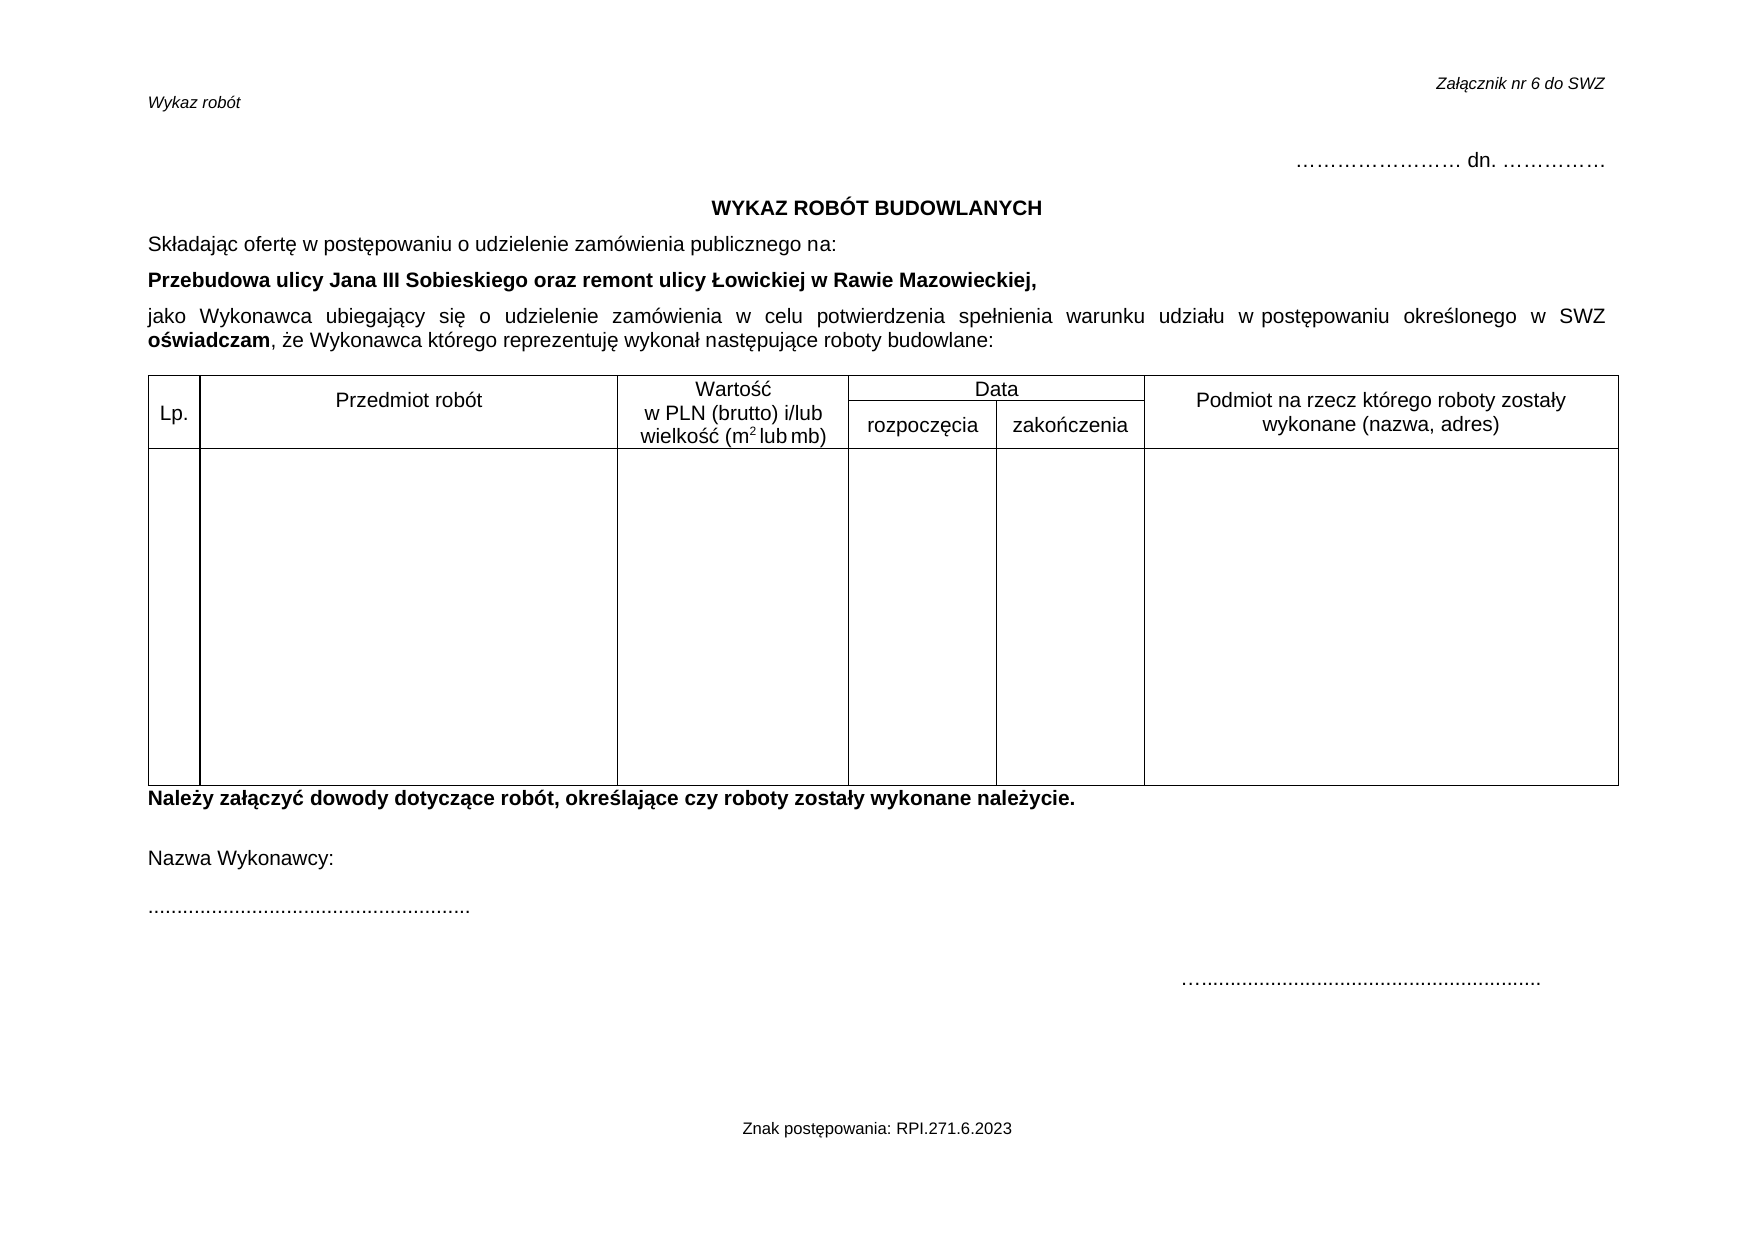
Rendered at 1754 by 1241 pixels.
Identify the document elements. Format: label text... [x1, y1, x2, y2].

table_cell zakończenia [997, 401, 1144, 448]
table_cell [1145, 449, 1618, 785]
text jako Wykonawca ubiegający się o udzielenie zamówienia w celu potwierdzenia spełnienia warunku udziału w postępowaniu określonego w SWZ oświadczam, że Wykonawca którego reprezentuję wykonał następujące roboty budowlane: [148, 303, 1606, 351]
text …........................................................... [1106, 966, 1606, 989]
table_cell [201, 449, 617, 785]
table_header Podmiot na rzecz którego roboty zostały wykonane (nazwa, adres) [1145, 376, 1618, 448]
text Nazwa Wykonawcy: [148, 846, 1606, 869]
text ........................................................ [148, 894, 1606, 918]
table_cell [849, 449, 996, 785]
text …………………… dn. …………… [148, 148, 1606, 172]
table_header Data [849, 376, 1144, 400]
table_header Wartość w PLN (brutto) i/lub wielkość (m2 lub mb) [618, 376, 848, 448]
table_cell rozpoczęcia [849, 401, 996, 448]
table_cell [149, 449, 199, 785]
table_header Lp. [149, 376, 199, 448]
text Przebudowa ulicy Jana III Sobieskiego oraz remont ulicy Łowickiej w Rawie Mazowieckiej, [148, 267, 1606, 291]
text WYKAZ ROBÓT BUDOWLANYCH [148, 196, 1606, 219]
text Składając ofertę w postępowaniu o udzielenie zamówienia publicznego na: [148, 232, 1606, 256]
table_header Przedmiot robót [201, 376, 617, 448]
table_cell [618, 449, 848, 785]
table_cell [997, 449, 1144, 785]
text Należy załączyć dowody dotyczące robót, określające czy roboty zostały wykonane należycie. [148, 786, 1606, 810]
